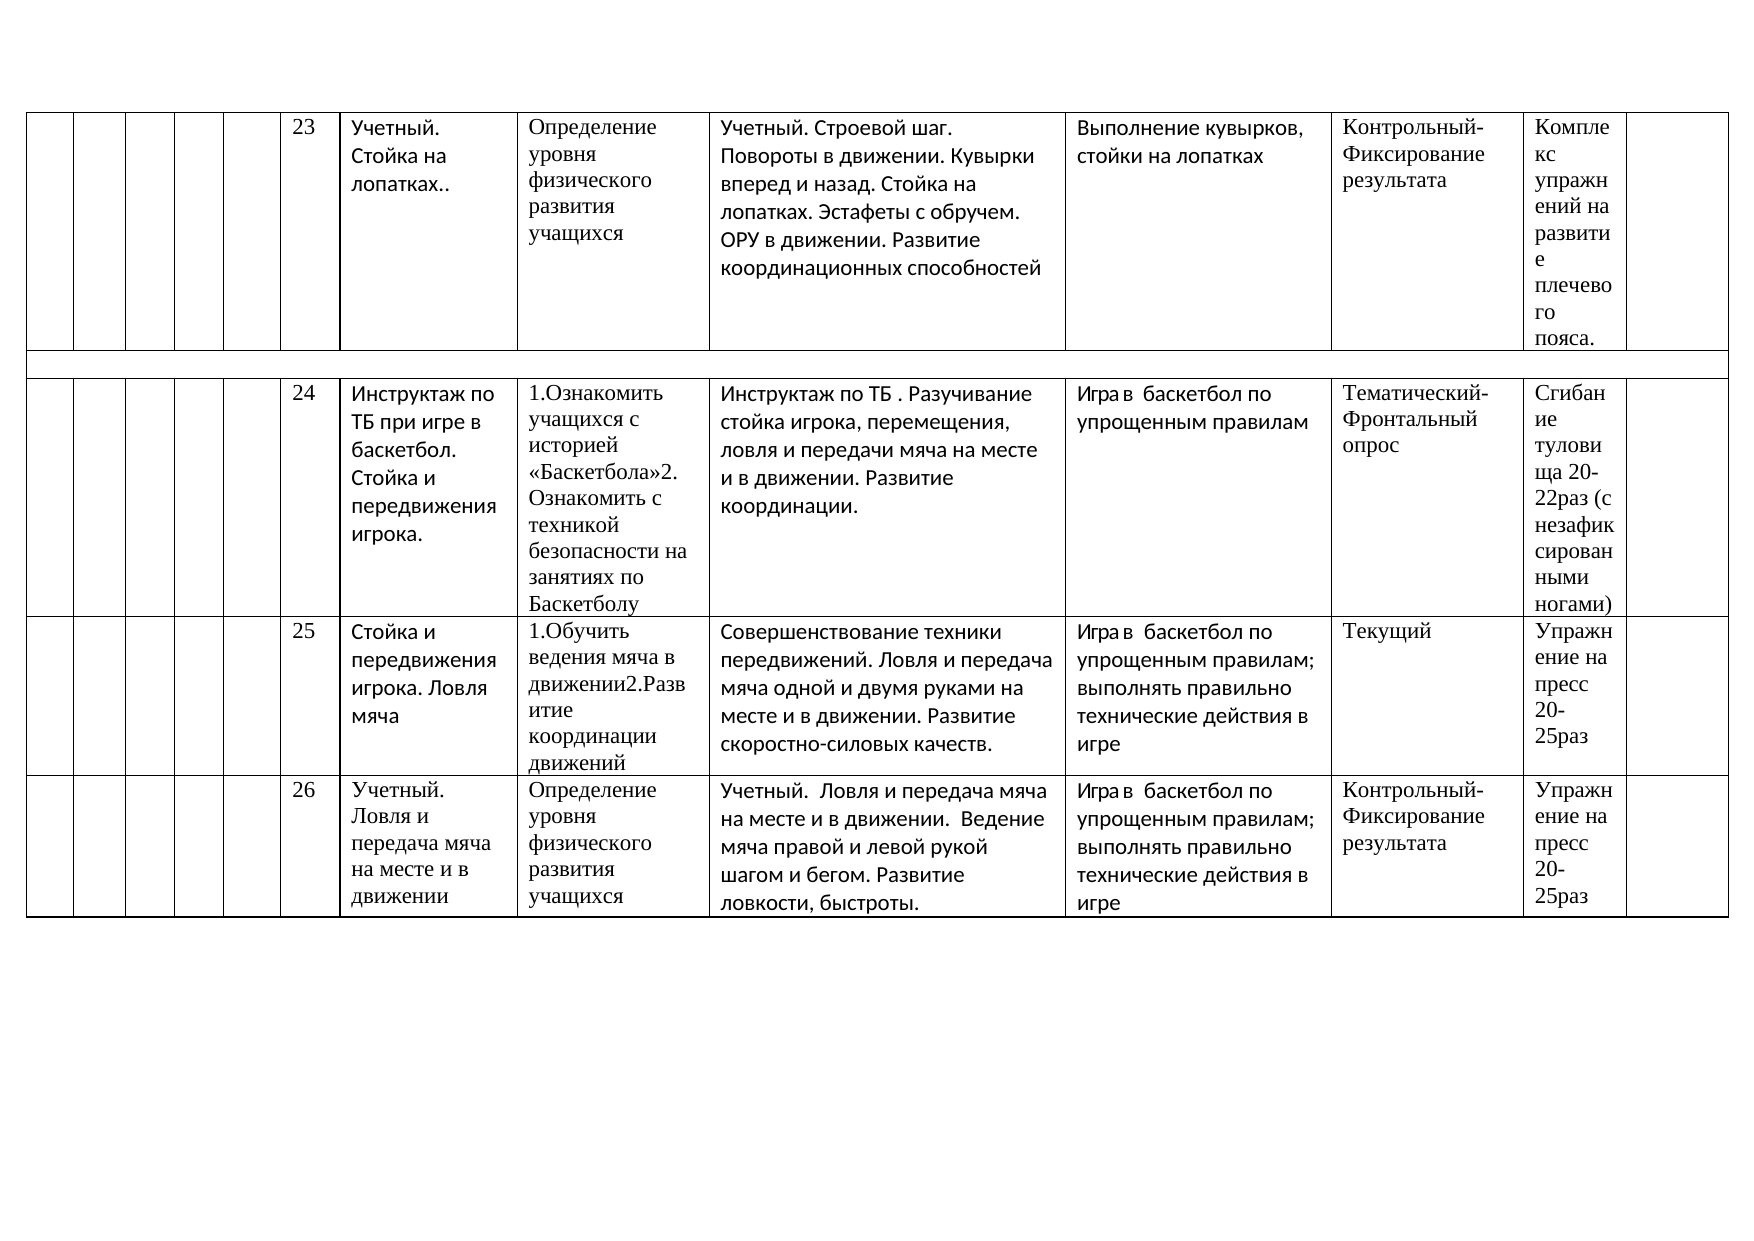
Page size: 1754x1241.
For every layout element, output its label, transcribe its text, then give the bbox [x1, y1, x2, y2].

table_cell Учетный. Ловля и передача мяча на месте и в движении [341, 776, 517, 916]
table_cell Учетный. Стойка на лопатках.. [341, 113, 517, 350]
table_cell Контрольный- Фиксирование результата [1332, 113, 1523, 350]
table_cell Игра в баскетбол по упрощенным правилам; выполнять правильно технические действия в игре [1066, 617, 1331, 775]
table_cell Определение уровня физического развития учащихся [518, 113, 709, 350]
table_cell [27, 617, 73, 775]
table_cell Инструктаж по ТБ при игре в баскетбол. Стойка и передвижения игрока. [341, 379, 517, 616]
table_cell [175, 617, 223, 775]
table_cell 1.Ознакомить учащихся с историей «Баскетбола»2. Ознакомить с техникой безопасности на занятиях по Баскетболу [518, 379, 709, 616]
table_cell Учетный. Ловля и передача мяча на месте и в движении. Ведение мяча правой и левой рукой шагом и бегом. Развитие ловкости, быстроты. [710, 776, 1065, 916]
table_cell [27, 379, 73, 616]
table_cell 23 [281, 113, 339, 350]
table_cell [224, 617, 280, 775]
table_cell [27, 113, 73, 350]
table_cell [74, 379, 125, 616]
table_cell Стойка и передвижения игрока. Ловля мяча [341, 617, 517, 775]
table_cell [175, 379, 223, 616]
table_cell [1627, 776, 1728, 916]
table_cell Упражнение на пресс 20-25раз [1524, 776, 1626, 916]
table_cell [1066, 776, 1331, 916]
table_cell Инструктаж по ТБ . Разучивание стойка игрока, перемещения, ловля и передачи мяча на месте и в движении. Развитие координации. [710, 379, 1065, 616]
table_cell [126, 379, 174, 616]
table_cell Тематический-Фронтальный опрос [1332, 379, 1523, 616]
table_cell [224, 379, 280, 616]
table_cell [1627, 379, 1728, 616]
table_cell [175, 776, 223, 916]
table_cell [224, 113, 280, 350]
table_cell [27, 351, 1728, 378]
table_cell [74, 617, 125, 775]
table_cell [27, 776, 73, 916]
table_cell [74, 113, 125, 350]
table_cell [126, 113, 174, 350]
table_cell 24 [281, 379, 339, 616]
table_cell [74, 776, 125, 916]
table_cell [126, 776, 174, 916]
table_cell Игра в баскетбол по упрощенным правилам [1066, 379, 1331, 616]
table_cell Определение уровня физического развития учащихся [518, 776, 709, 916]
table_cell [126, 617, 174, 775]
table_cell Совершенствование техники передвижений. Ловля и передача мяча одной и двумя руками на месте и в движении. Развитие скоростно-силовых качеств. [710, 617, 1065, 775]
table_cell [1627, 113, 1728, 350]
table_cell [224, 776, 280, 916]
table_cell Комплекс упражнений на развитие плечевого пояса. [1524, 113, 1626, 350]
table_cell Учетный. Строевой шаг. Повороты в движении. Кувырки вперед и назад. Стойка на лопатках. Эстафеты с обручем. ОРУ в движении. Развитие координационных способностей [710, 113, 1065, 350]
table_cell 25 [281, 617, 339, 775]
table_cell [1066, 113, 1331, 350]
table_cell [1627, 617, 1728, 775]
table_cell [175, 113, 223, 350]
table_cell 26 [281, 776, 339, 916]
table_cell 1.Обучить ведения мяча в движении2.Развитие координации движений [518, 617, 709, 775]
table_cell Упражнение на пресс 20-25раз [1524, 617, 1626, 775]
table_cell Текущий [1332, 617, 1523, 775]
table_cell Сгибание туловища 20-22раз (с незафиксированными ногами) [1524, 379, 1626, 616]
table_cell Контрольный- Фиксирование результата [1332, 776, 1523, 916]
